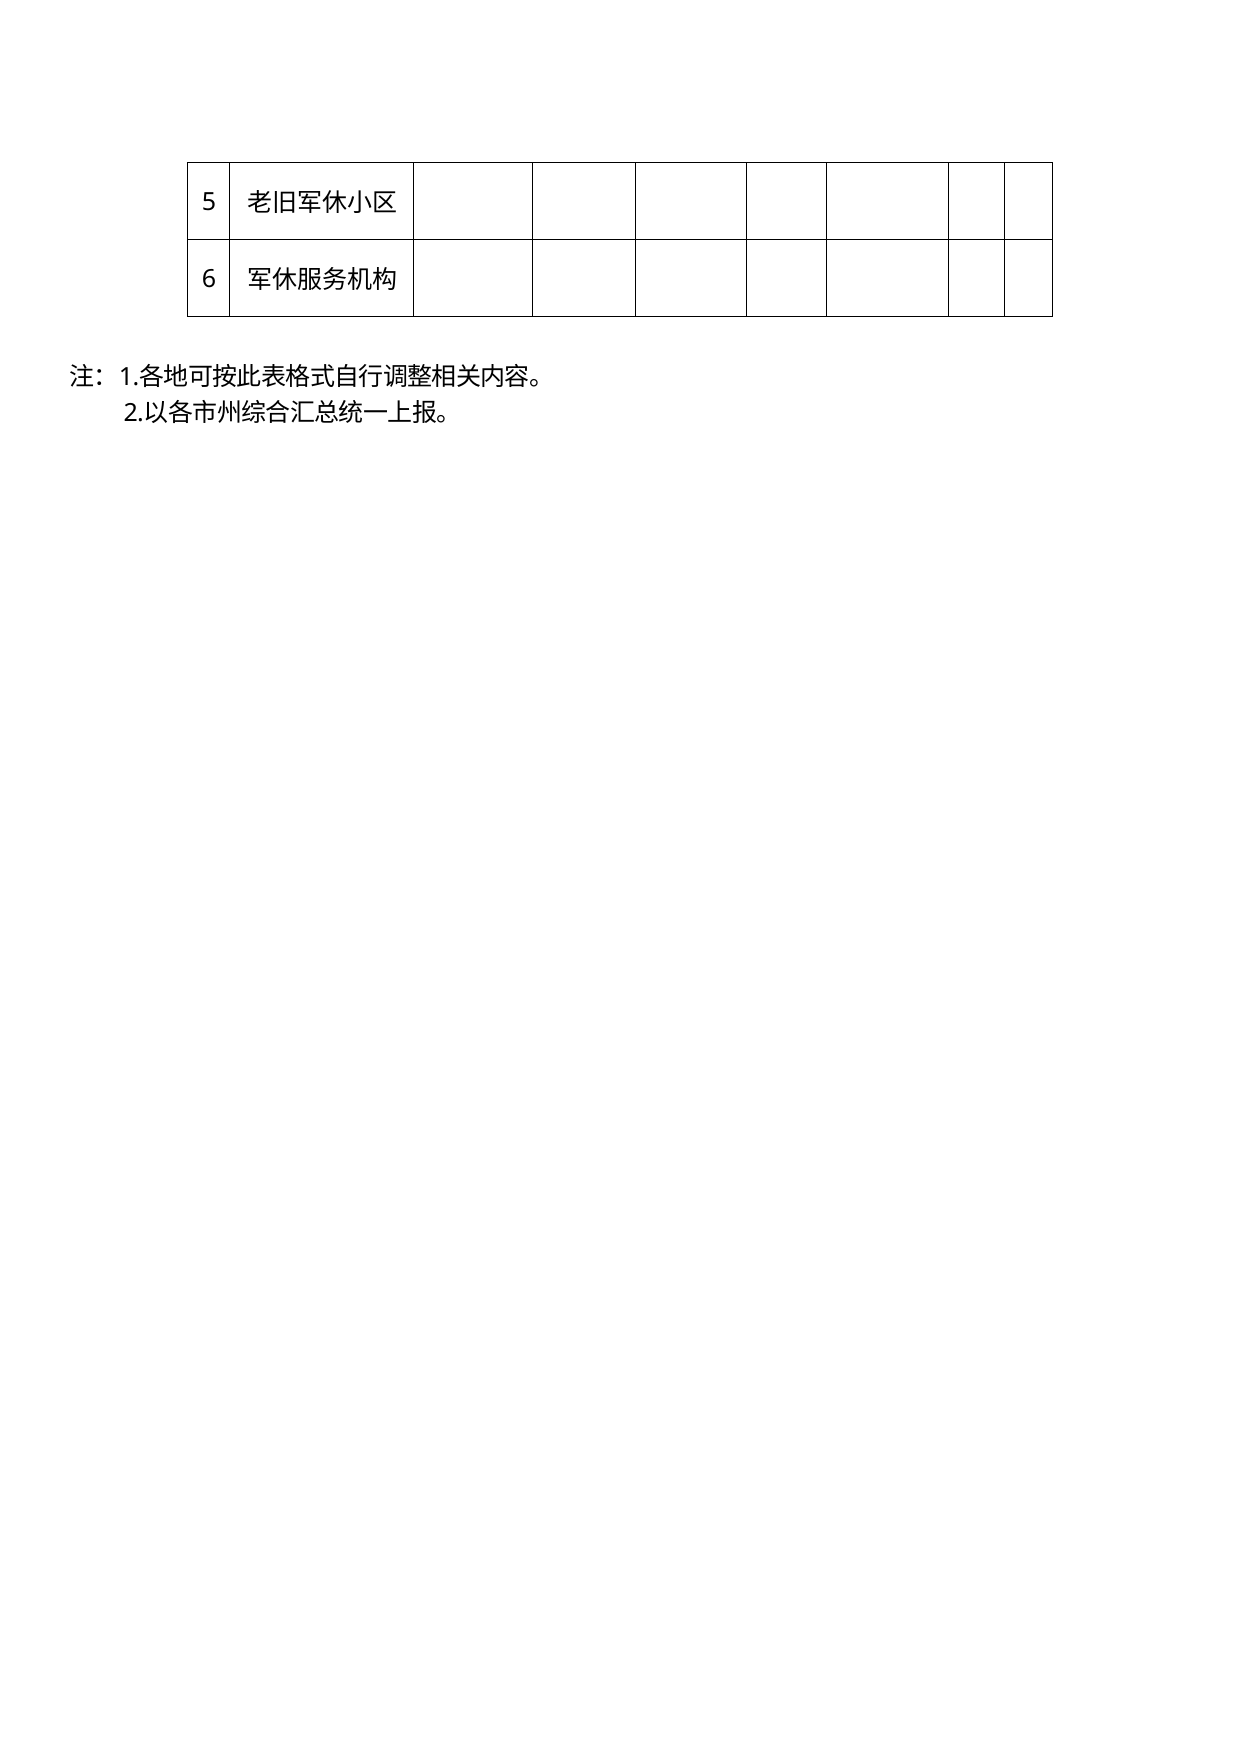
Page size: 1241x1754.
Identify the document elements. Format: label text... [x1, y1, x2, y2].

table_cell [636, 163, 746, 239]
table_cell 老旧军休小区 [230, 163, 413, 239]
table_cell 军休服务机构 [230, 240, 413, 316]
table_cell [414, 240, 532, 316]
table_cell [414, 163, 532, 239]
table_cell [533, 163, 635, 239]
table_cell [747, 163, 826, 239]
table_cell [747, 240, 826, 316]
table_cell [827, 240, 948, 316]
text 2.以各市州综合汇总统一上报。 [123, 392, 1053, 429]
text 注：1.各地可按此表格式自行调整相关内容。 [69, 356, 1053, 392]
table_cell [949, 163, 1004, 239]
table_cell [533, 240, 635, 316]
table_cell [636, 240, 746, 316]
table_cell 6 [188, 240, 229, 316]
table_cell [949, 240, 1004, 316]
table_cell [1005, 163, 1052, 239]
table_cell [827, 163, 948, 239]
table_cell [1005, 240, 1052, 316]
table_cell 5 [188, 163, 229, 239]
